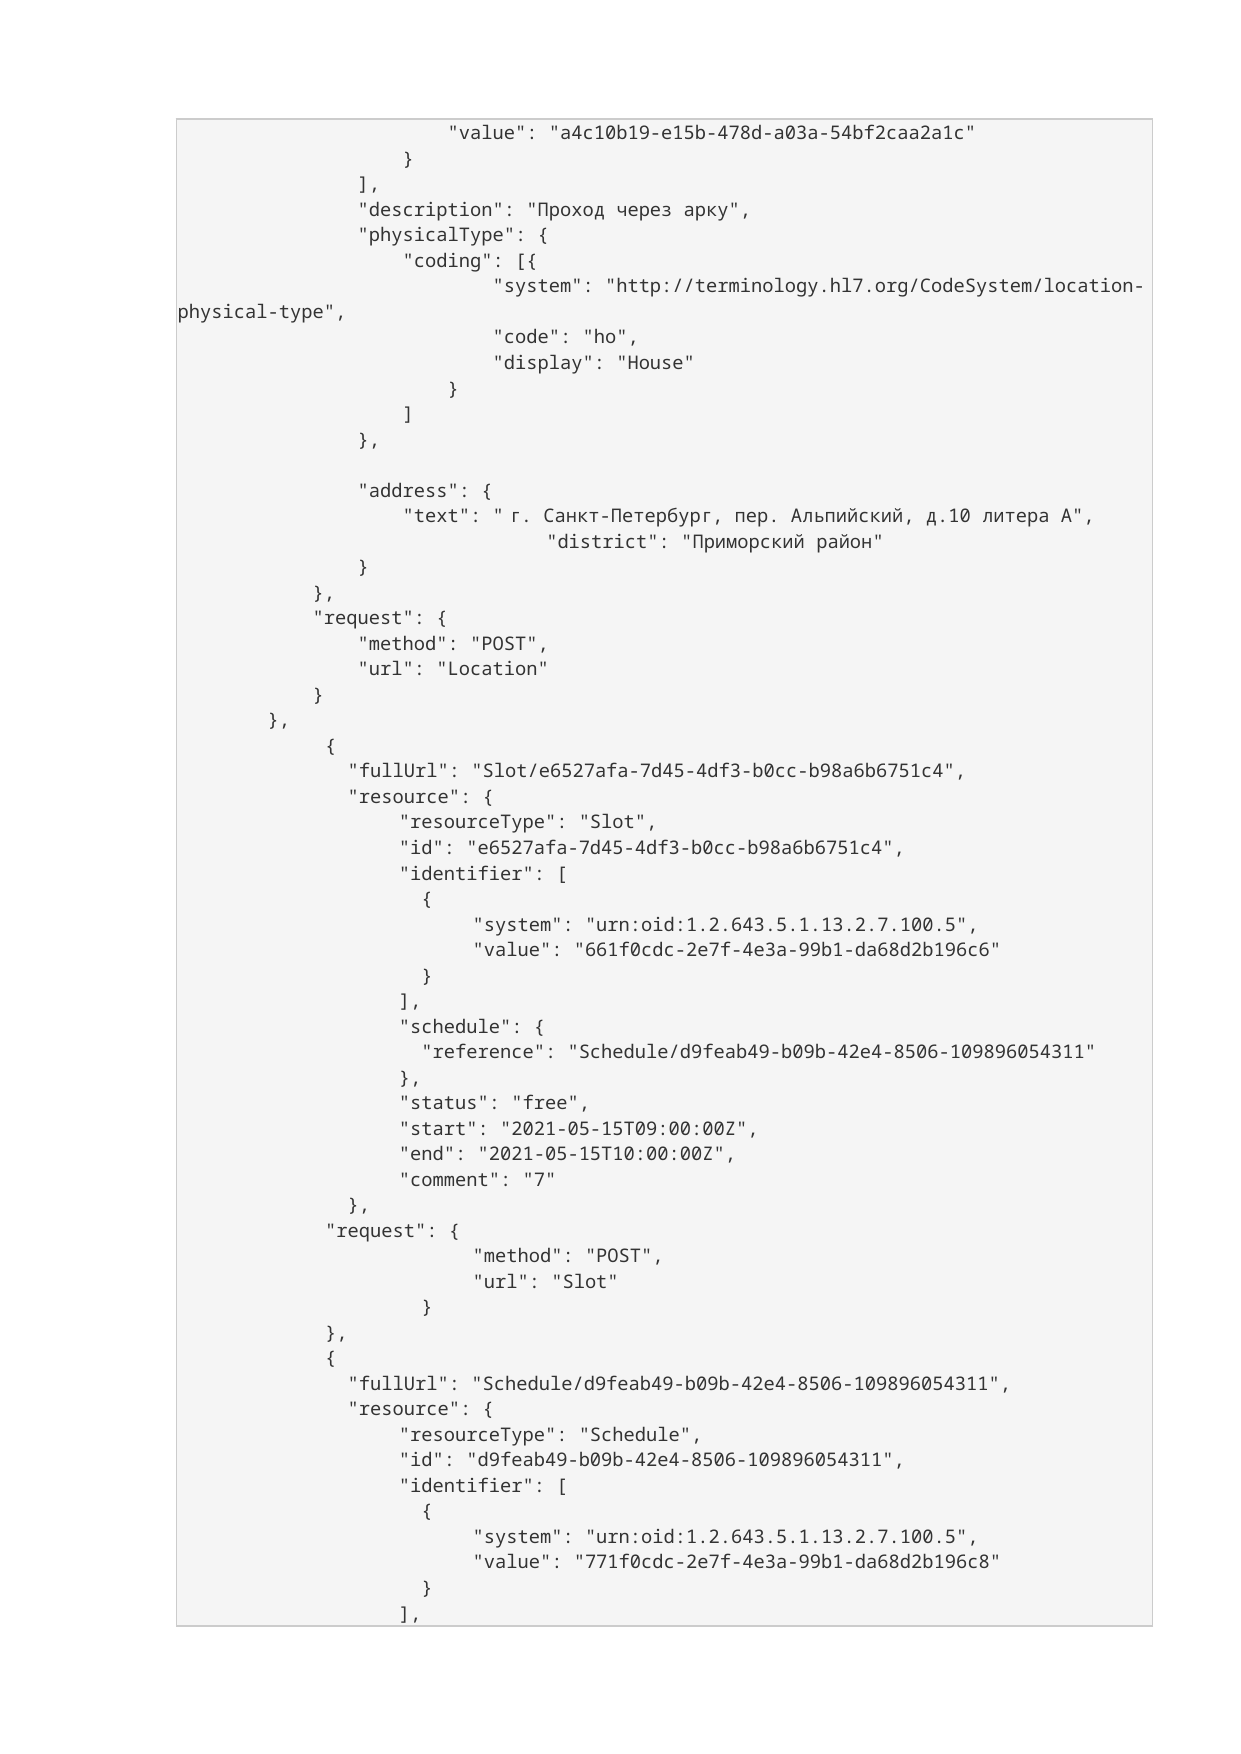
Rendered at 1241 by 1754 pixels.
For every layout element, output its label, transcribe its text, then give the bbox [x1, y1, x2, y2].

text "display": "House" [177, 349, 1152, 375]
text ], [177, 1598, 1152, 1625]
text "url": "Location" [177, 656, 1152, 681]
text "reference": "Schedule/d9feab49-b09b-42e4-8506-109896054311" [177, 1038, 1152, 1064]
text "value": "771f0cdc-2e7f-4e3a-99b1-da68d2b196c8" [177, 1549, 1152, 1574]
text "identifier": [ [177, 1472, 1152, 1498]
text "method": "POST", [177, 1243, 1152, 1268]
text }, [177, 1064, 1152, 1089]
text } [177, 1294, 1152, 1319]
text ] [177, 400, 1152, 426]
text "request": { [177, 604, 1152, 630]
text { [177, 885, 1152, 911]
text }, [177, 579, 1152, 604]
text "request": { [177, 1217, 1152, 1243]
text }, [177, 1192, 1152, 1217]
text }, [177, 426, 1152, 451]
text { [177, 1498, 1152, 1523]
text "system": "urn:oid:1.2.643.5.1.13.2.7.100.5", [177, 1523, 1152, 1549]
text ], [177, 987, 1152, 1013]
text "id": "d9feab49-b09b-42e4-8506-109896054311", [177, 1447, 1152, 1472]
text "text": " г. Санкт-Петербург, пер. Альпийский, д.10 литера А", [177, 502, 1152, 528]
text "end": "2021-05-15T10:00:00Z", [177, 1141, 1152, 1166]
text } [177, 1574, 1152, 1598]
text "status": "free", [177, 1089, 1152, 1115]
text ], [177, 171, 1152, 196]
text "system": "http://terminology.hl7.org/CodeSystem/location-physical-type", [177, 273, 1152, 324]
text "description": "Проход через арку", [177, 196, 1152, 222]
text } [177, 145, 1152, 171]
text } [177, 553, 1152, 579]
text "start": "2021-05-15T09:00:00Z", [177, 1115, 1152, 1141]
text "address": { [177, 477, 1152, 502]
text { [177, 1345, 1152, 1370]
text "value": "a4c10b19-e15b-478d-a03a-54bf2caa2a1c" [177, 120, 1152, 145]
text "comment": "7" [177, 1166, 1152, 1192]
text }, [177, 707, 1152, 732]
text "physicalType": { [177, 222, 1152, 247]
text "resourceType": "Schedule", [177, 1421, 1152, 1447]
text "system": "urn:oid:1.2.643.5.1.13.2.7.100.5", [177, 911, 1152, 936]
text "coding": [{ [177, 247, 1152, 273]
text "value": "661f0cdc-2e7f-4e3a-99b1-da68d2b196c6" [177, 936, 1152, 962]
text { [177, 732, 1152, 758]
text "resource": { [177, 783, 1152, 809]
text } [177, 681, 1152, 707]
text } [177, 962, 1152, 987]
text "resourceType": "Slot", [177, 809, 1152, 834]
text "resource": { [177, 1396, 1152, 1421]
text "fullUrl": "Slot/e6527afa-7d45-4df3-b0cc-b98a6b6751c4", [177, 758, 1152, 783]
text "district": "Приморский район" [177, 528, 1152, 553]
text }, [177, 1319, 1152, 1345]
text } [177, 375, 1152, 400]
text "identifier": [ [177, 860, 1152, 885]
text "fullUrl": "Schedule/d9feab49-b09b-42e4-8506-109896054311", [177, 1370, 1152, 1396]
text "url": "Slot" [177, 1268, 1152, 1294]
text "id": "e6527afa-7d45-4df3-b0cc-b98a6b6751c4", [177, 834, 1152, 860]
text "method": "POST", [177, 630, 1152, 656]
text "code": "ho", [177, 324, 1152, 349]
text "schedule": { [177, 1013, 1152, 1038]
